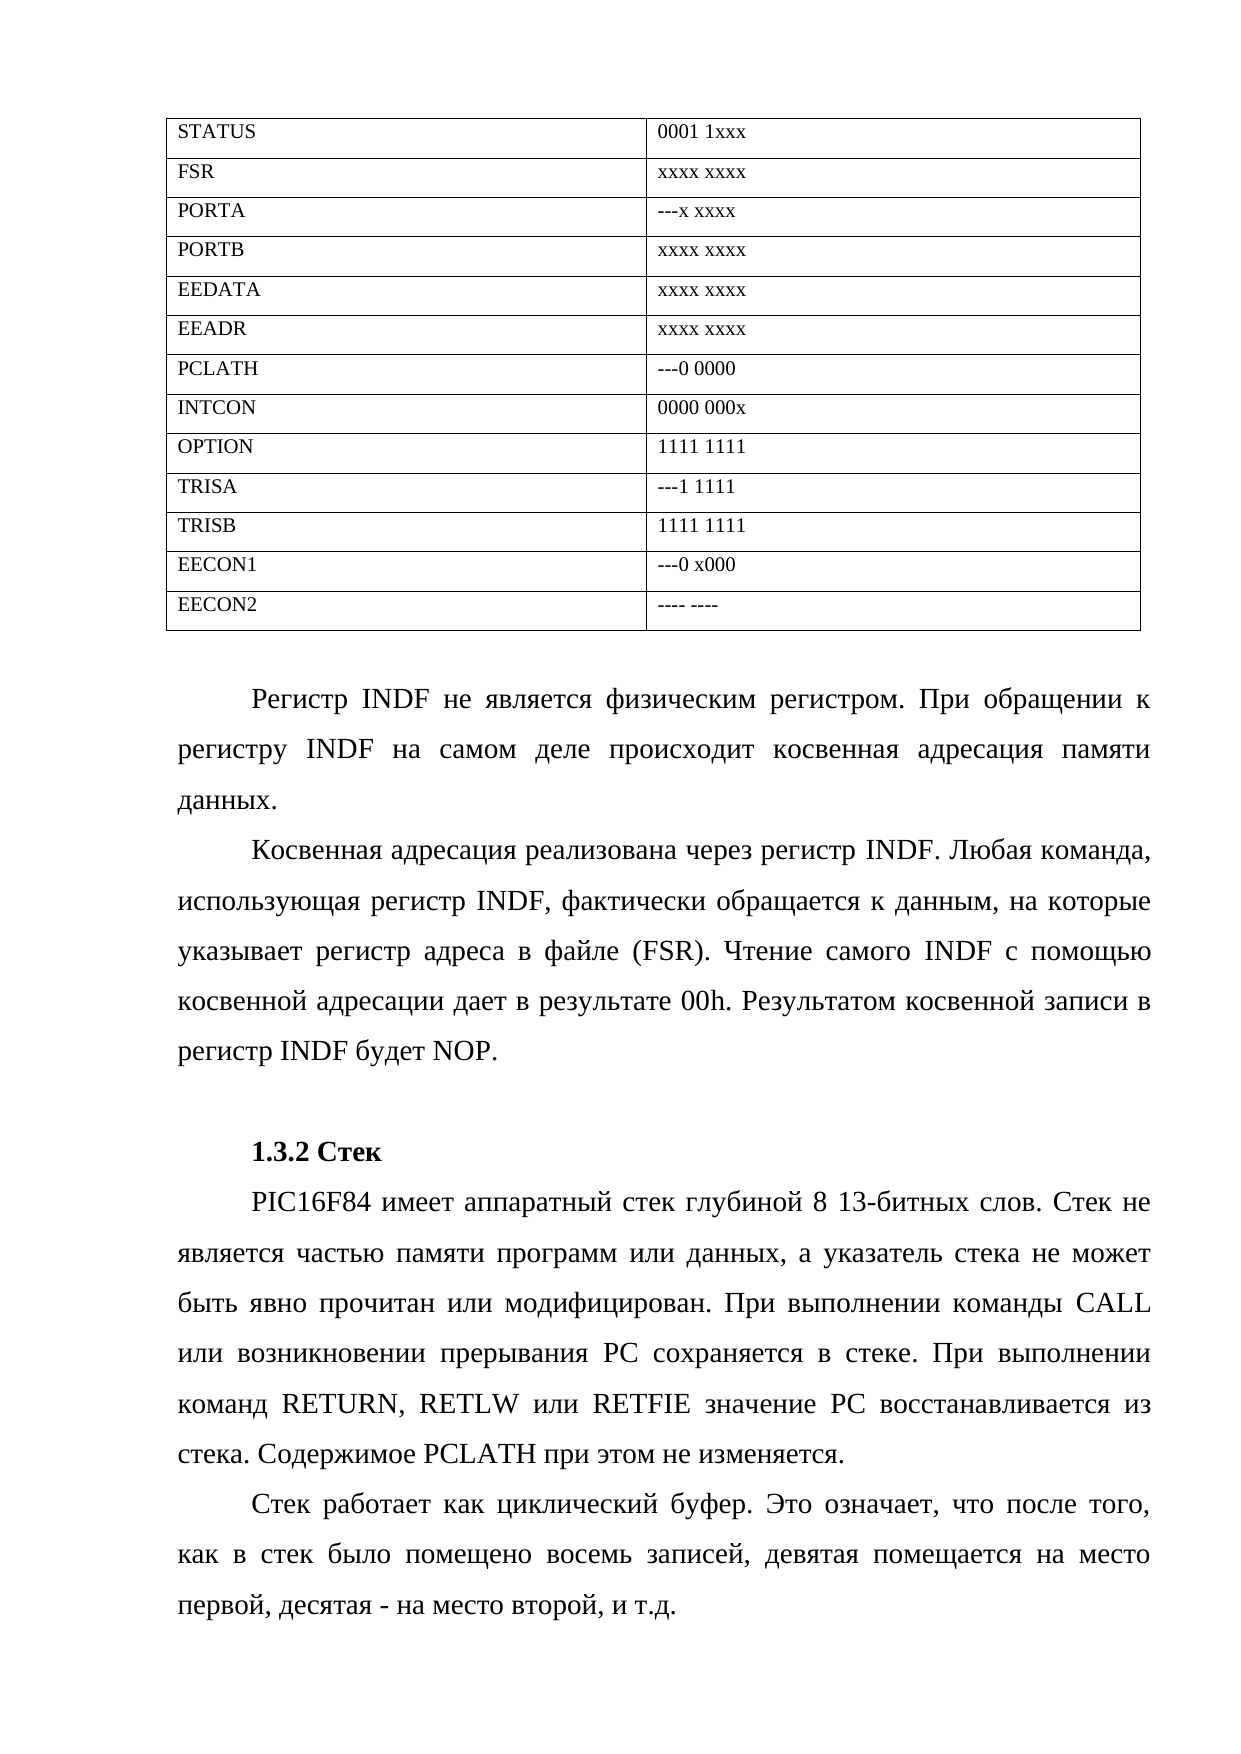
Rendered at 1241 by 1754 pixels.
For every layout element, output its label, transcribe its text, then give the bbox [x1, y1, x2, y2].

table_cell PORTA [167, 198, 646, 236]
table_cell EECON1 [167, 552, 646, 591]
table_cell INTCON [167, 395, 646, 433]
table_cell ---0 0000 [647, 355, 1140, 394]
table_cell 1111 1111 [647, 513, 1140, 551]
table_cell ---x xxxx [647, 198, 1140, 236]
text PIC16F84 имеет аппаратный стек глубиной 8 13-битных слов. Стек не является частью памяти программ или данных, а указатель стека не может быть явно прочитан или модифицирован. При выполнении команды CALL или возникновении прерывания PC сохраняется в стеке. При выполнении команд RETURN, RETLW или RETFIE значение PC восстанавливается из стека. Содержимое PCLATH при этом не изменяется. [177, 1184, 1152, 1469]
table_cell EEDATA [167, 277, 646, 315]
text 1.3.2 Стек [177, 1134, 1152, 1168]
table_cell FSR [167, 159, 646, 197]
table_cell TRISA [167, 474, 646, 512]
table_cell STATUS [167, 119, 646, 157]
table_cell 0001 1xxx [647, 119, 1140, 157]
table_cell ---1 1111 [647, 474, 1140, 512]
table_cell xxxx xxxx [647, 159, 1140, 197]
table_cell 1111 1111 [647, 434, 1140, 472]
table_cell xxxx xxxx [647, 277, 1140, 315]
table_cell EECON2 [167, 592, 646, 630]
table_cell EEADR [167, 316, 646, 354]
table_cell 0000 000x [647, 395, 1140, 433]
text Косвенная адресация реализована через регистр INDF. Любая команда, использующая регистр INDF, фактически обращается к данным, на которые указывает регистр адреса в файле (FSR). Чтение самого INDF с помощью косвенной адресации дает в результате 00h. Результатом косвенной записи в регистр INDF будет NOP. [177, 832, 1152, 1067]
table_cell PCLATH [167, 355, 646, 394]
table_cell ---0 x000 [647, 552, 1140, 591]
text Регистр INDF не является физическим регистром. При обращении к регистру INDF на самом деле происходит косвенная адресация памяти данных. [177, 681, 1152, 816]
table_cell ---- ---- [647, 592, 1140, 630]
table_cell OPTION [167, 434, 646, 472]
text Стек работает как циклический буфер. Это означает, что после того, как в стек было помещено восемь записей, девятая помещается на место первой, десятая - на место второй, и т.д. [177, 1486, 1152, 1621]
table_cell xxxx xxxx [647, 237, 1140, 276]
table_cell TRISB [167, 513, 646, 551]
table_cell PORTB [167, 237, 646, 276]
table_cell xxxx xxxx [647, 316, 1140, 354]
